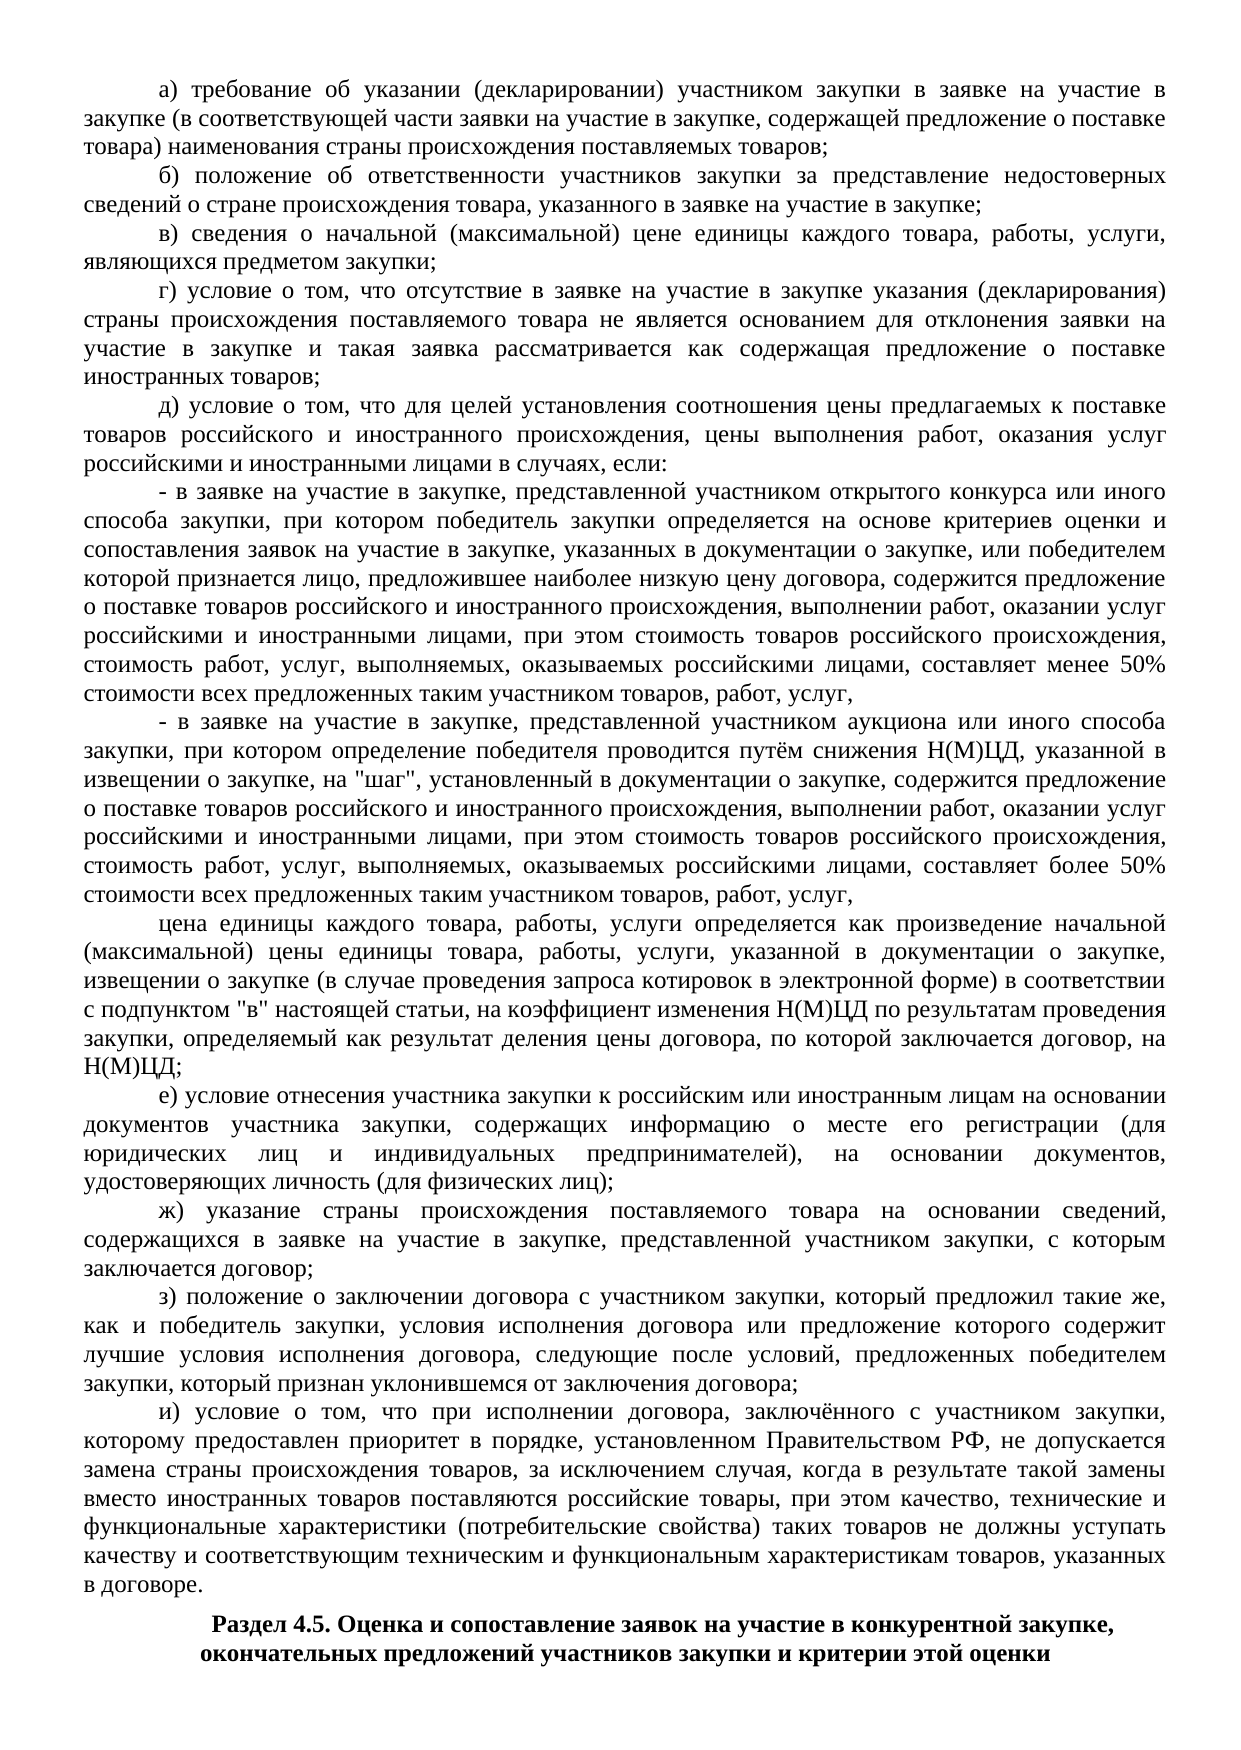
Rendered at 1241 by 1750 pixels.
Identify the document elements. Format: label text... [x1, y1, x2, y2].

text з) положение о заключении договора с участником закупки, который предложил такие же, как и победитель закупки, условия исполнения договора или предложение которого содержит лучшие условия исполнения договора, следующие после условий, предложенных победителем закупки, который признан уклонившемся от заключения договора; [83, 1281, 1167, 1396]
text - в заявке на участие в закупке, представленной участником аукциона или иного способа закупки, при котором определение победителя проводится путём снижения Н(М)ЦД, указанной в извещении о закупке, на "шаг", установленный в документации о закупке, содержится предложение о поставке товаров российского и иностранного происхождения, выполнении работ, оказании услуг российскими и иностранными лицами, при этом стоимость товаров российского происхождения, стоимость работ, услуг, выполняемых, оказываемых российскими лицами, составляет более 50% стоимости всех предложенных таким участником товаров, работ, услуг, [83, 706, 1167, 908]
text е) условие отнесения участника закупки к российским или иностранным лицам на основании документов участника закупки, содержащих информацию о месте его регистрации (для юридических лиц и индивидуальных предпринимателей), на основании документов, удостоверяющих личность (для физических лиц); [83, 1080, 1167, 1195]
text а) требование об указании (декларировании) участником закупки в заявке на участие в закупке (в соответствующей части заявки на участие в закупке, содержащей предложение о поставке товара) наименования страны происхождения поставляемых товаров; [83, 74, 1167, 160]
text ж) указание страны происхождения поставляемого товара на основании сведений, содержащихся в заявке на участие в закупке, представленной участником закупки, с которым заключается договор; [83, 1195, 1167, 1281]
text д) условие о том, что для целей установления соотношения цены предлагаемых к поставке товаров российского и иностранного происхождения, цены выполнения работ, оказания услуг российскими и иностранными лицами в случаях, если: [83, 390, 1167, 476]
text г) условие о том, что отсутствие в заявке на участие в закупке указания (декларирования) страны происхождения поставляемого товара не является основанием для отклонения заявки на участие в закупке и такая заявка рассматривается как содержащая предложение о поставке иностранных товаров; [83, 275, 1167, 390]
text в) сведения о начальной (максимальной) цене единицы каждого товара, работы, услуги, являющихся предметом закупки; [83, 218, 1167, 275]
text б) положение об ответственности участников закупки за представление недостоверных сведений о стране происхождения товара, указанного в заявке на участие в закупке; [83, 160, 1167, 218]
text цена единицы каждого товара, работы, услуги определяется как произведение начальной (максимальной) цены единицы товара, работы, услуги, указанной в документации о закупке, извещении о закупке (в случае проведения запроса котировок в электронной форме) в соответствии с подпунктом "в" настоящей статьи, на коэффициент изменения Н(М)ЦД по результатам проведения закупки, определяемый как результат деления цены договора, по которой заключается договор, на Н(М)ЦД; [83, 908, 1167, 1080]
text - в заявке на участие в закупке, представленной участником открытого конкурса или иного способа закупки, при котором победитель закупки определяется на основе критериев оценки и сопоставления заявок на участие в закупке, указанных в документации о закупке, или победителем которой признается лицо, предложившее наиболее низкую цену договора, содержится предложение о поставке товаров российского и иностранного происхождения, выполнении работ, оказании услуг российскими и иностранными лицами, при этом стоимость товаров российского происхождения, стоимость работ, услуг, выполняемых, оказываемых российскими лицами, составляет менее 50% стоимости всех предложенных таким участником товаров, работ, услуг, [83, 476, 1167, 706]
text и) условие о том, что при исполнении договора, заключённого с участником закупки, которому предоставлен приоритет в порядке, установленном Правительством РФ, не допускается замена страны происхождения товаров, за исключением случая, когда в результате такой замены вместо иностранных товаров поставляются российские товары, при этом качество, технические и функциональные характеристики (потребительские свойства) таких товаров не должны уступать качеству и соответствующим техническим и функциональным характеристикам товаров, указанных в договоре. [83, 1396, 1167, 1598]
subtitle Раздел 4.5. Оценка и сопоставление заявок на участие в конкурентной закупке, окончательных предложений участников закупки и критерии этой оценки [83, 1609, 1167, 1666]
